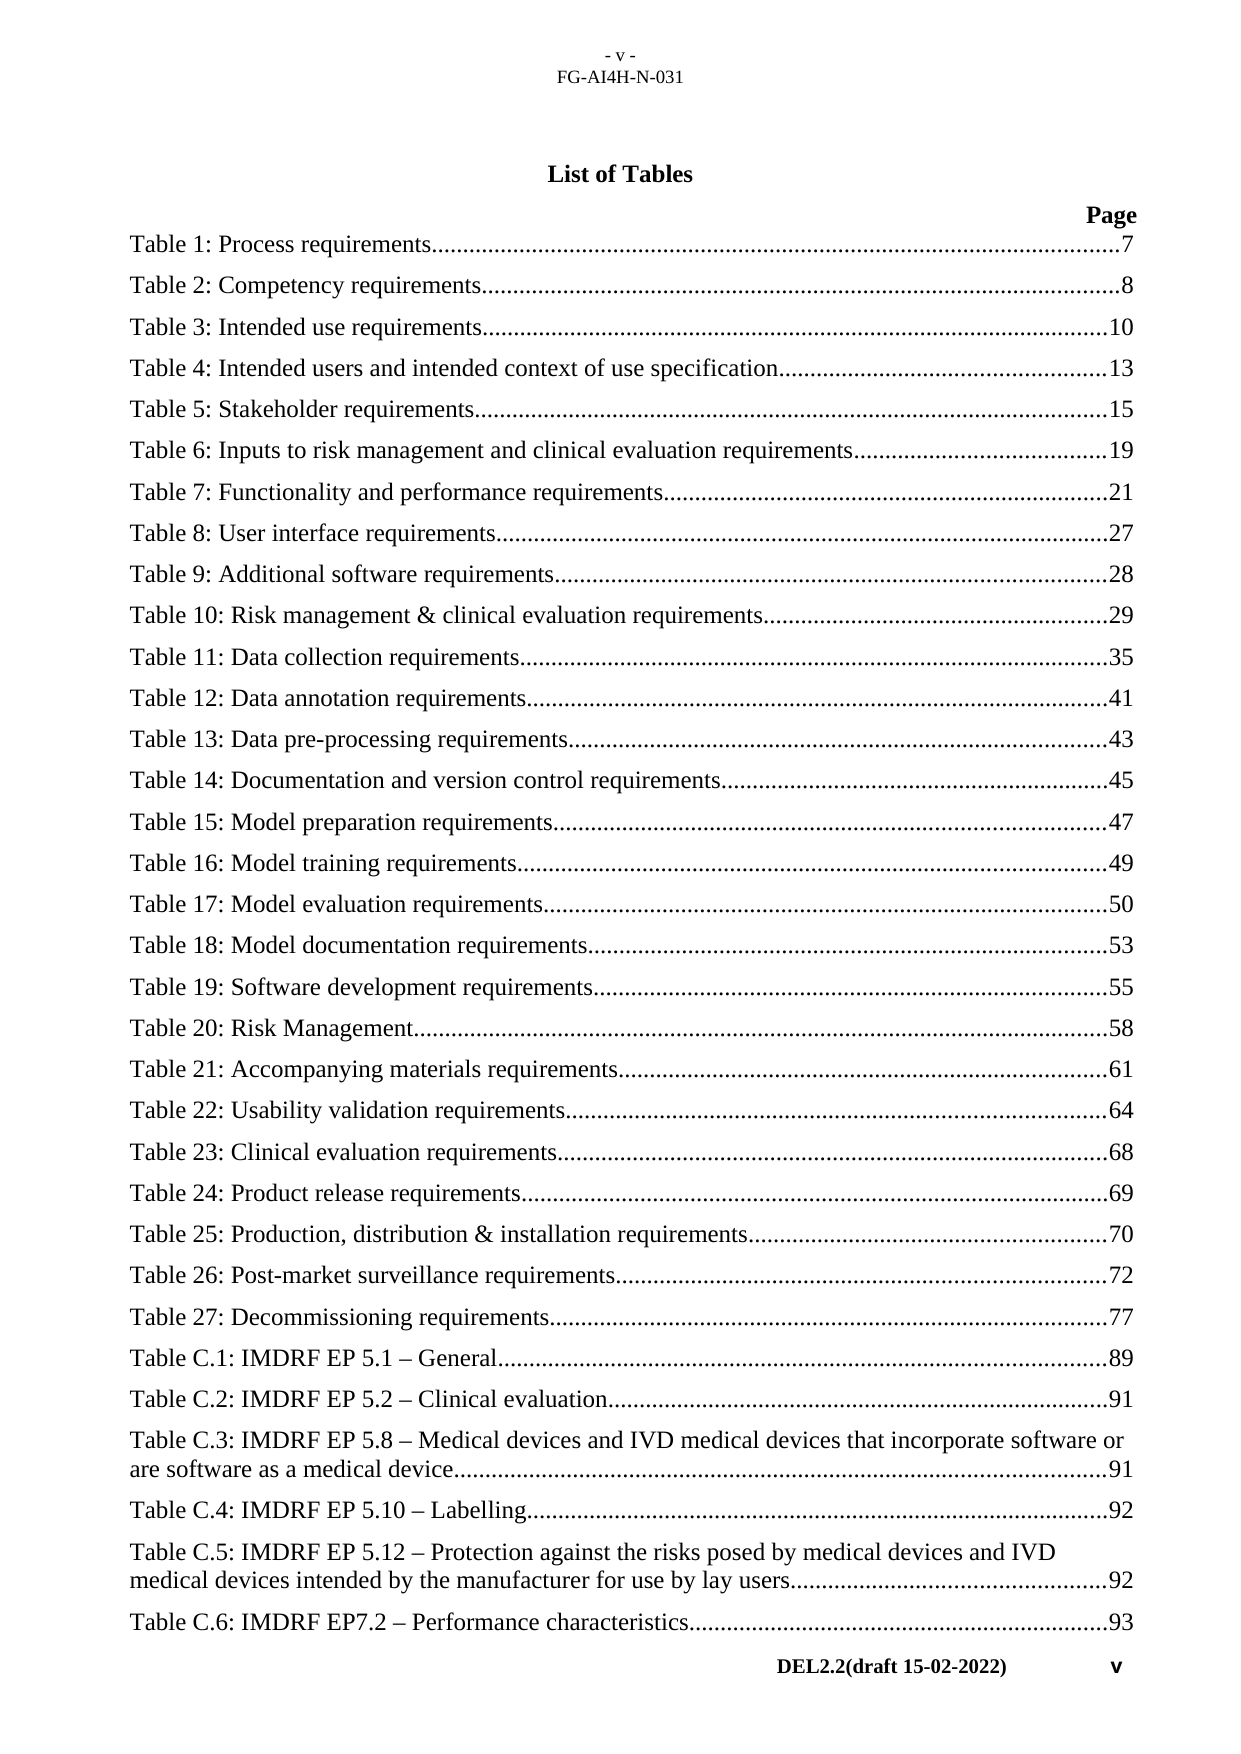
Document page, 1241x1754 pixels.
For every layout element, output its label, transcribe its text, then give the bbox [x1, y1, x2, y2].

text List of Tables [118, 159, 1122, 188]
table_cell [118, 229, 1148, 1636]
table_header Page [118, 188, 1148, 229]
